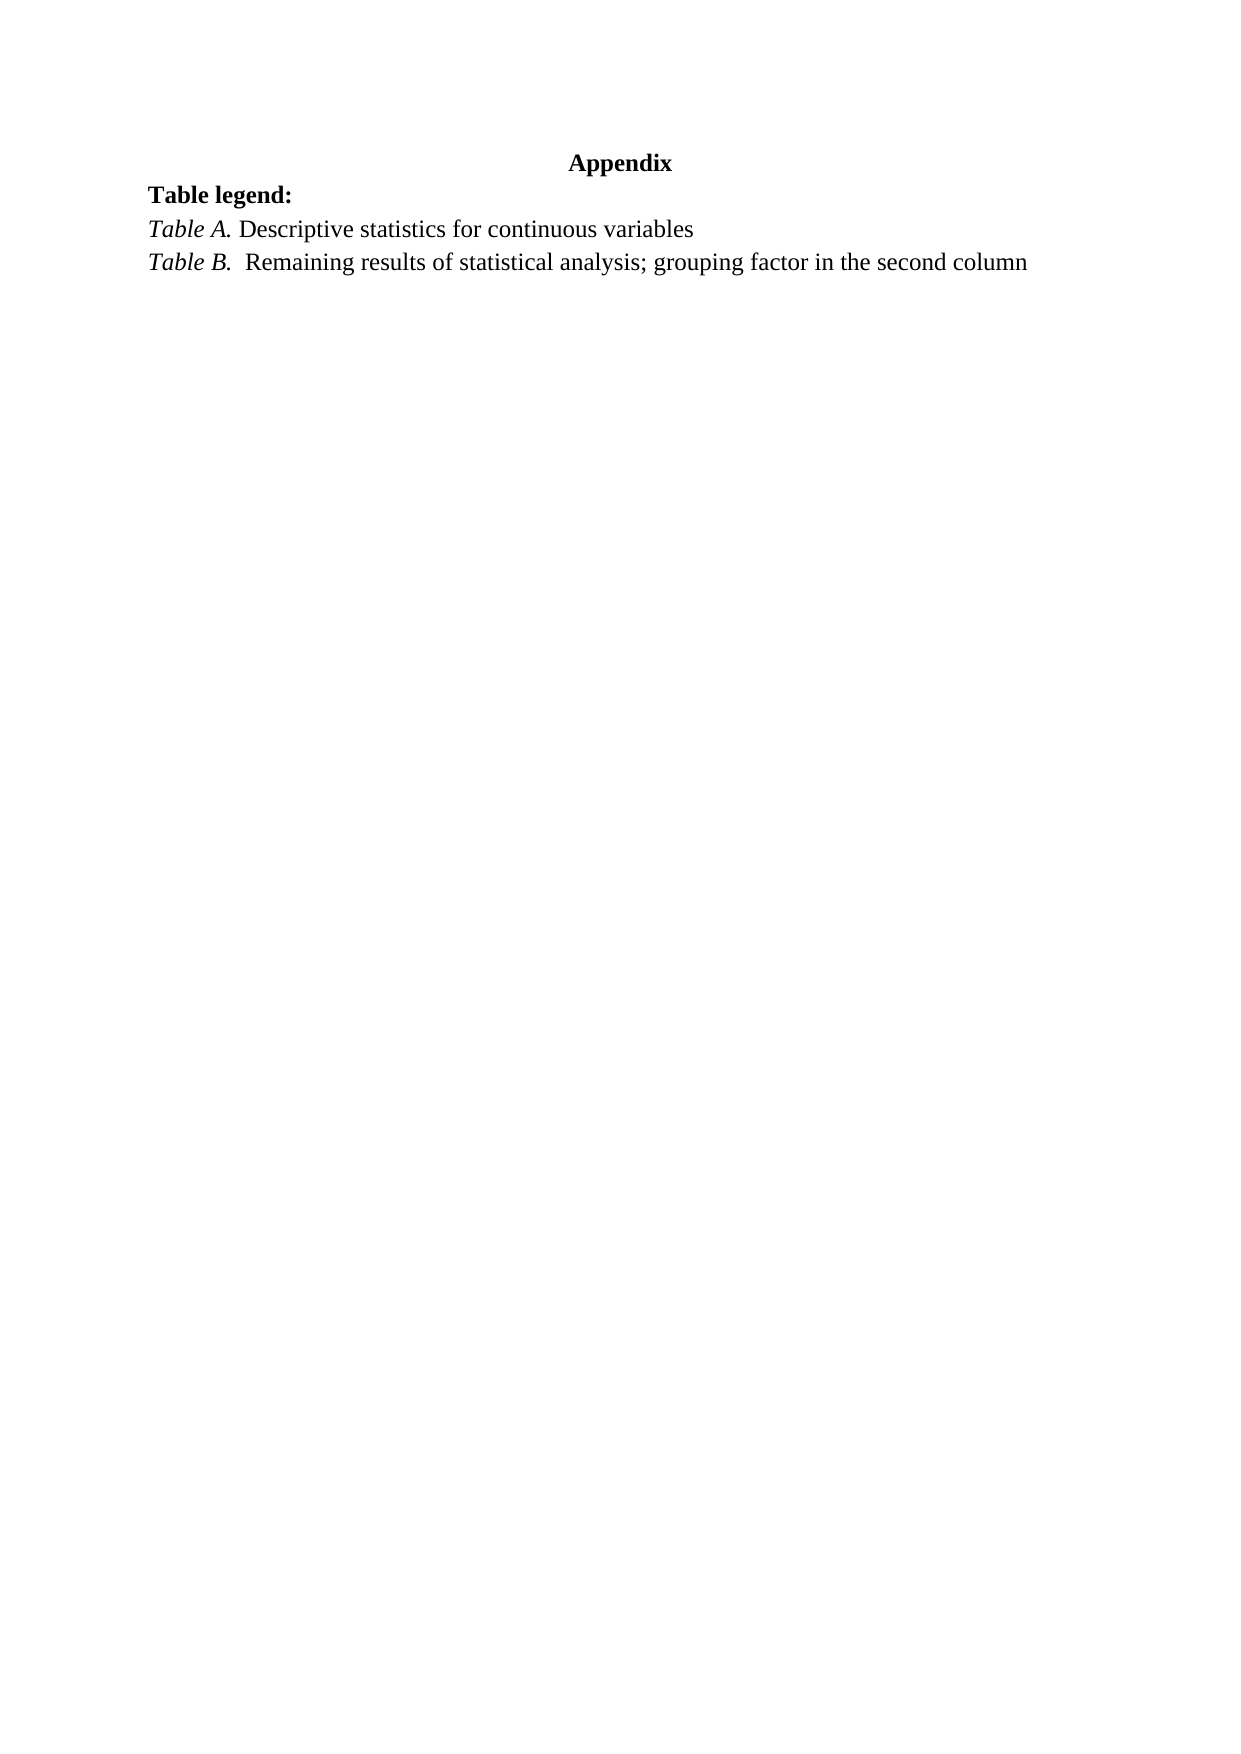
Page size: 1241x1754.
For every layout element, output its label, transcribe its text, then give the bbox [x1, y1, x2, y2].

text Table A. Descriptive statistics for continuous variables [148, 214, 1093, 242]
text Table legend: [148, 181, 1093, 209]
text Appendix [148, 148, 1093, 176]
text Table B. Remaining results of statistical analysis; grouping factor in the second column [148, 247, 1093, 275]
